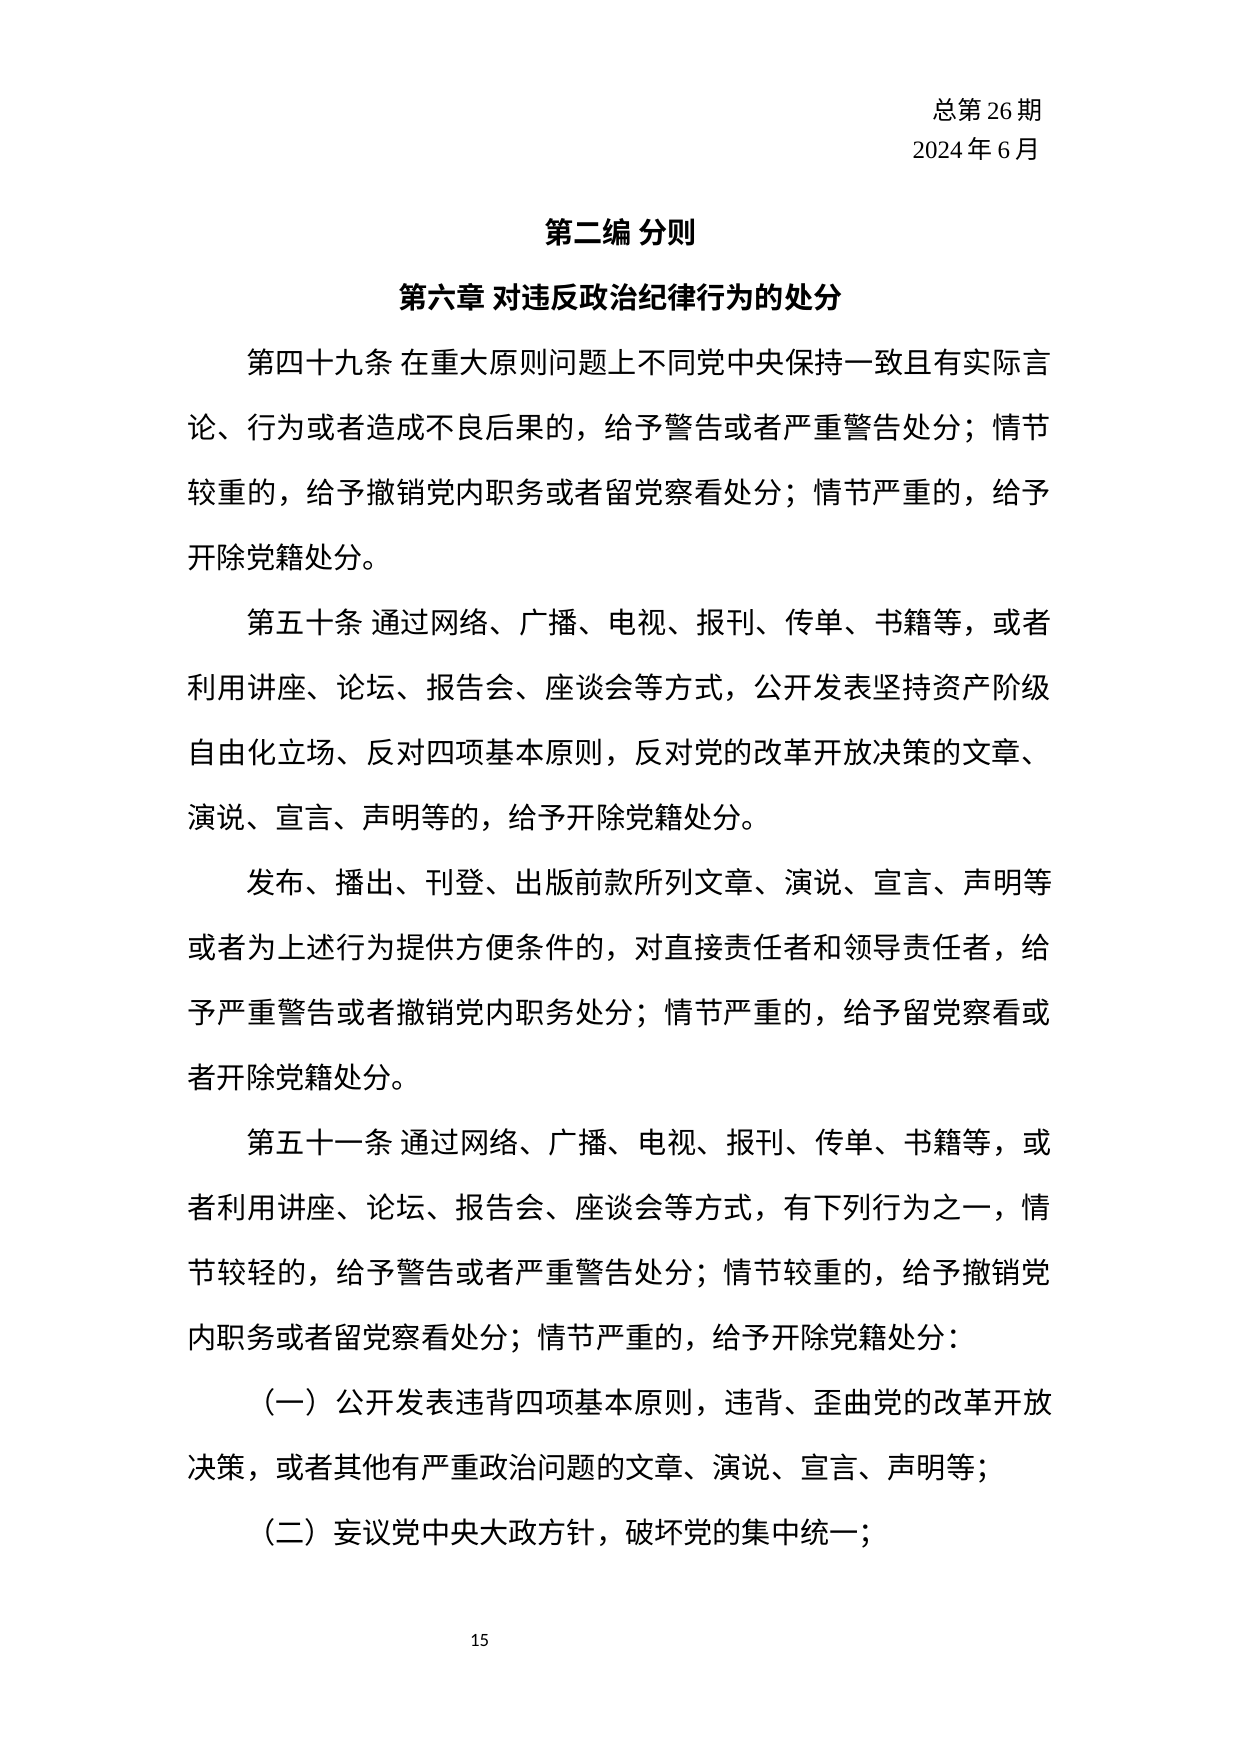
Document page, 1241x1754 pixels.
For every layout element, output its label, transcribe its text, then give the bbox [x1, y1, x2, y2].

text 第五十一条 通过网络、广播、电视、报刊、传单、书籍等，或者利用讲座、论坛、报告会、座谈会等方式，有下列行为之一，情节较轻的，给予警告或者严重警告处分；情节较重的，给予撤销党内职务或者留党察看处分；情节严重的，给予开除党籍处分： [187, 1108, 1053, 1368]
text 第二编 分则 [187, 198, 1053, 263]
text 第六章 对违反政治纪律行为的处分 [187, 263, 1053, 328]
text （二）妄议党中央大政方针，破坏党的集中统一； [187, 1498, 1053, 1563]
text 第五十条 通过网络、广播、电视、报刊、传单、书籍等，或者利用讲座、论坛、报告会、座谈会等方式，公开发表坚持资产阶级自由化立场、反对四项基本原则，反对党的改革开放决策的文章、演说、宣言、声明等的，给予开除党籍处分。 [187, 588, 1053, 848]
text 第四十九条 在重大原则问题上不同党中央保持一致且有实际言论、行为或者造成不良后果的，给予警告或者严重警告处分；情节较重的，给予撤销党内职务或者留党察看处分；情节严重的，给予开除党籍处分。 [187, 328, 1053, 588]
text 发布、播出、刊登、出版前款所列文章、演说、宣言、声明等或者为上述行为提供方便条件的，对直接责任者和领导责任者，给予严重警告或者撤销党内职务处分；情节严重的，给予留党察看或者开除党籍处分。 [187, 848, 1053, 1108]
text （一）公开发表违背四项基本原则，违背、歪曲党的改革开放决策，或者其他有严重政治问题的文章、演说、宣言、声明等； [187, 1368, 1053, 1498]
